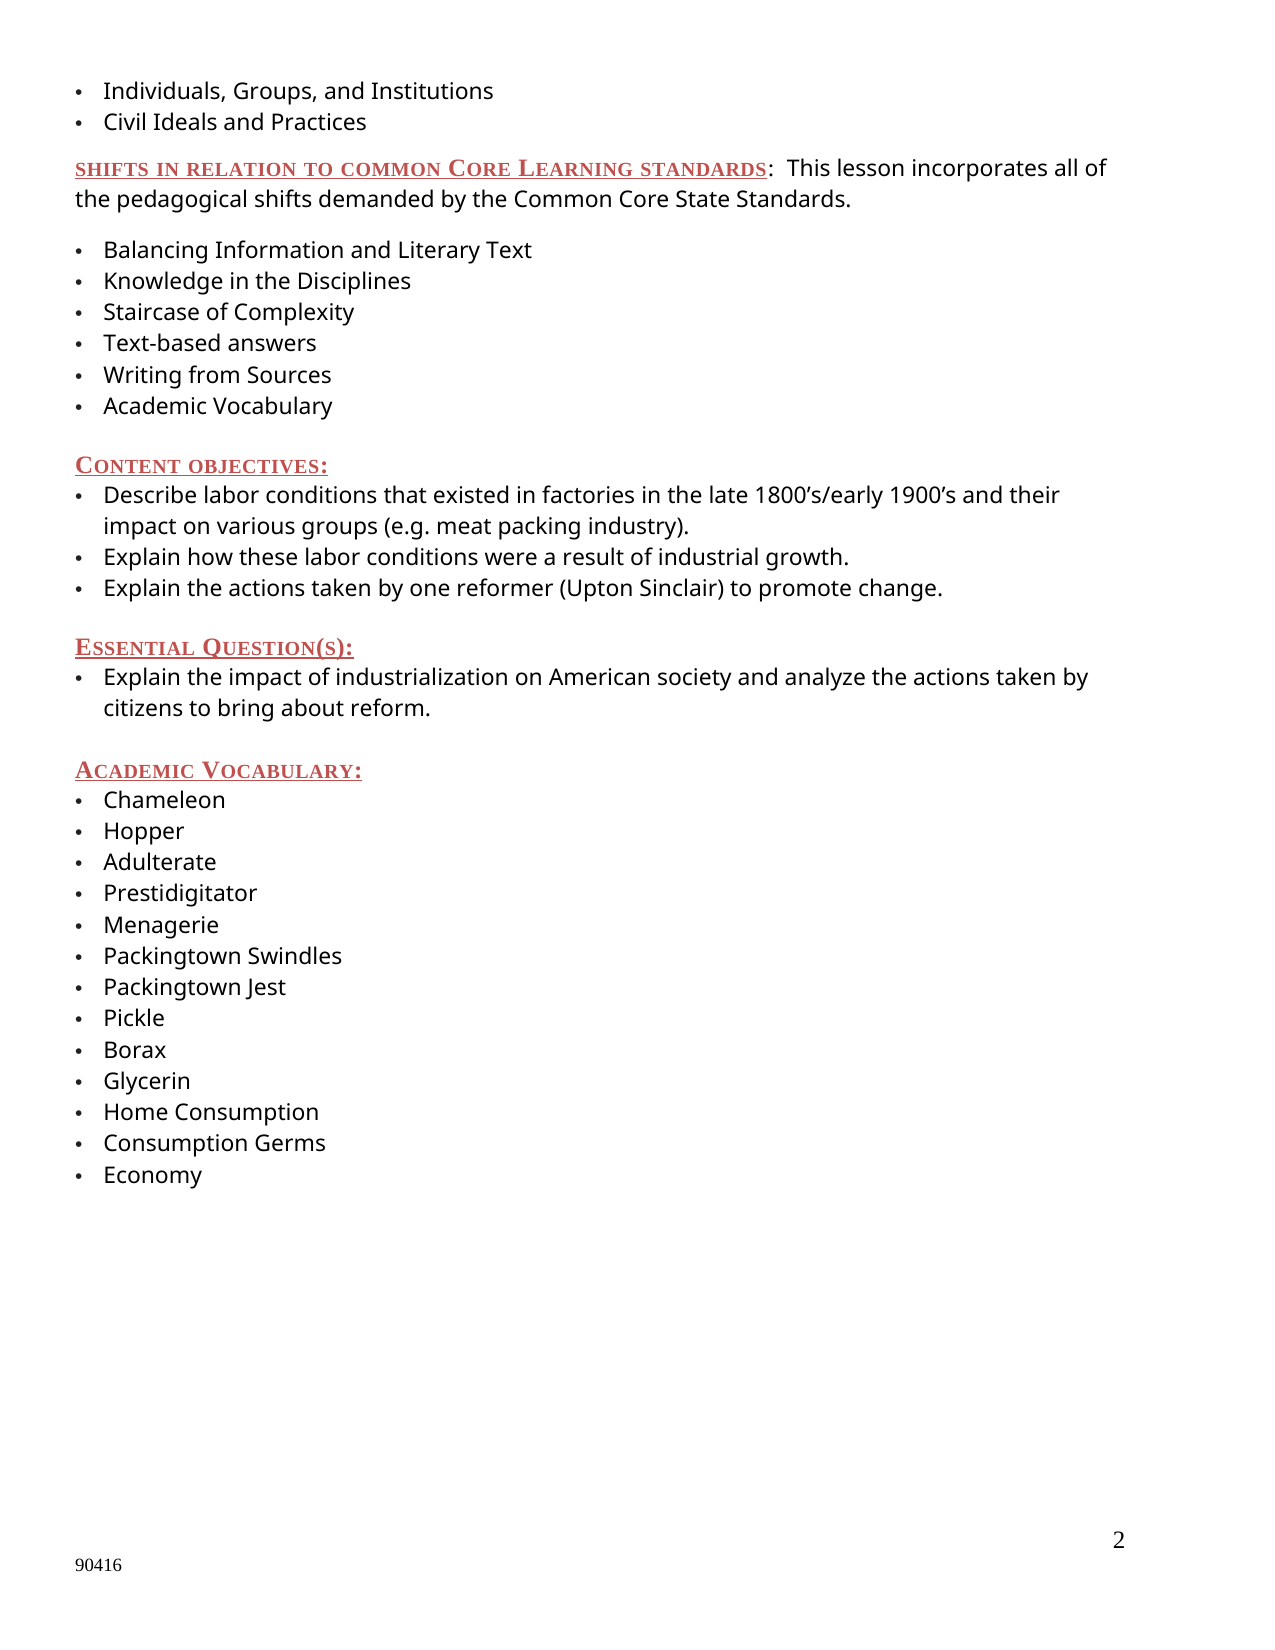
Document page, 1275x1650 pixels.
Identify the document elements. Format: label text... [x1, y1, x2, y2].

list Menagerie [75, 908, 1125, 940]
list Explain how these labor conditions were a result of industrial growth. [75, 541, 1125, 572]
list Packingtown Swindles [75, 940, 1125, 971]
text Academic Vocabulary: [75, 755, 1125, 783]
list Staircase of Complexity [75, 296, 1125, 327]
list Writing from Sources [75, 358, 1125, 390]
list Explain the impact of industrialization on American society and analyze the actions taken by citizens to bring about reform. [75, 661, 1125, 723]
list Civil Ideals and Practices [75, 106, 1125, 137]
list Borax [75, 1033, 1125, 1065]
text Content objectives: [75, 450, 1125, 478]
list Pickle [75, 1002, 1125, 1033]
list Describe labor conditions that existed in factories in the late 1800’s/early 1900’s and their impact on various groups (e.g. meat packing industry). [75, 478, 1125, 541]
list Individuals, Groups, and Institutions [75, 75, 1125, 106]
list Home Consumption [75, 1096, 1125, 1127]
list Adulterate [75, 846, 1125, 877]
list Text-based answers [75, 327, 1125, 358]
list Glycerin [75, 1065, 1125, 1096]
list Explain the actions taken by one reformer (Upton Sinclair) to promote change. [75, 572, 1125, 603]
list Knowledge in the Disciplines [75, 265, 1125, 296]
list Prestidigitator [75, 877, 1125, 908]
list Economy [75, 1158, 1125, 1190]
list Hopper [75, 815, 1125, 846]
list Chameleon [75, 783, 1125, 815]
list Packingtown Jest [75, 971, 1125, 1002]
list Academic Vocabulary [75, 390, 1125, 421]
text shifts in relation to common Core Learning standards: This lesson incorporates all of the pedagogical shifts demanded by the Common Core State Standards. [75, 152, 1125, 214]
list Balancing Information and Literary Text [75, 233, 1125, 265]
text Essential Question(s): [75, 632, 1125, 661]
list Consumption Germs [75, 1127, 1125, 1158]
